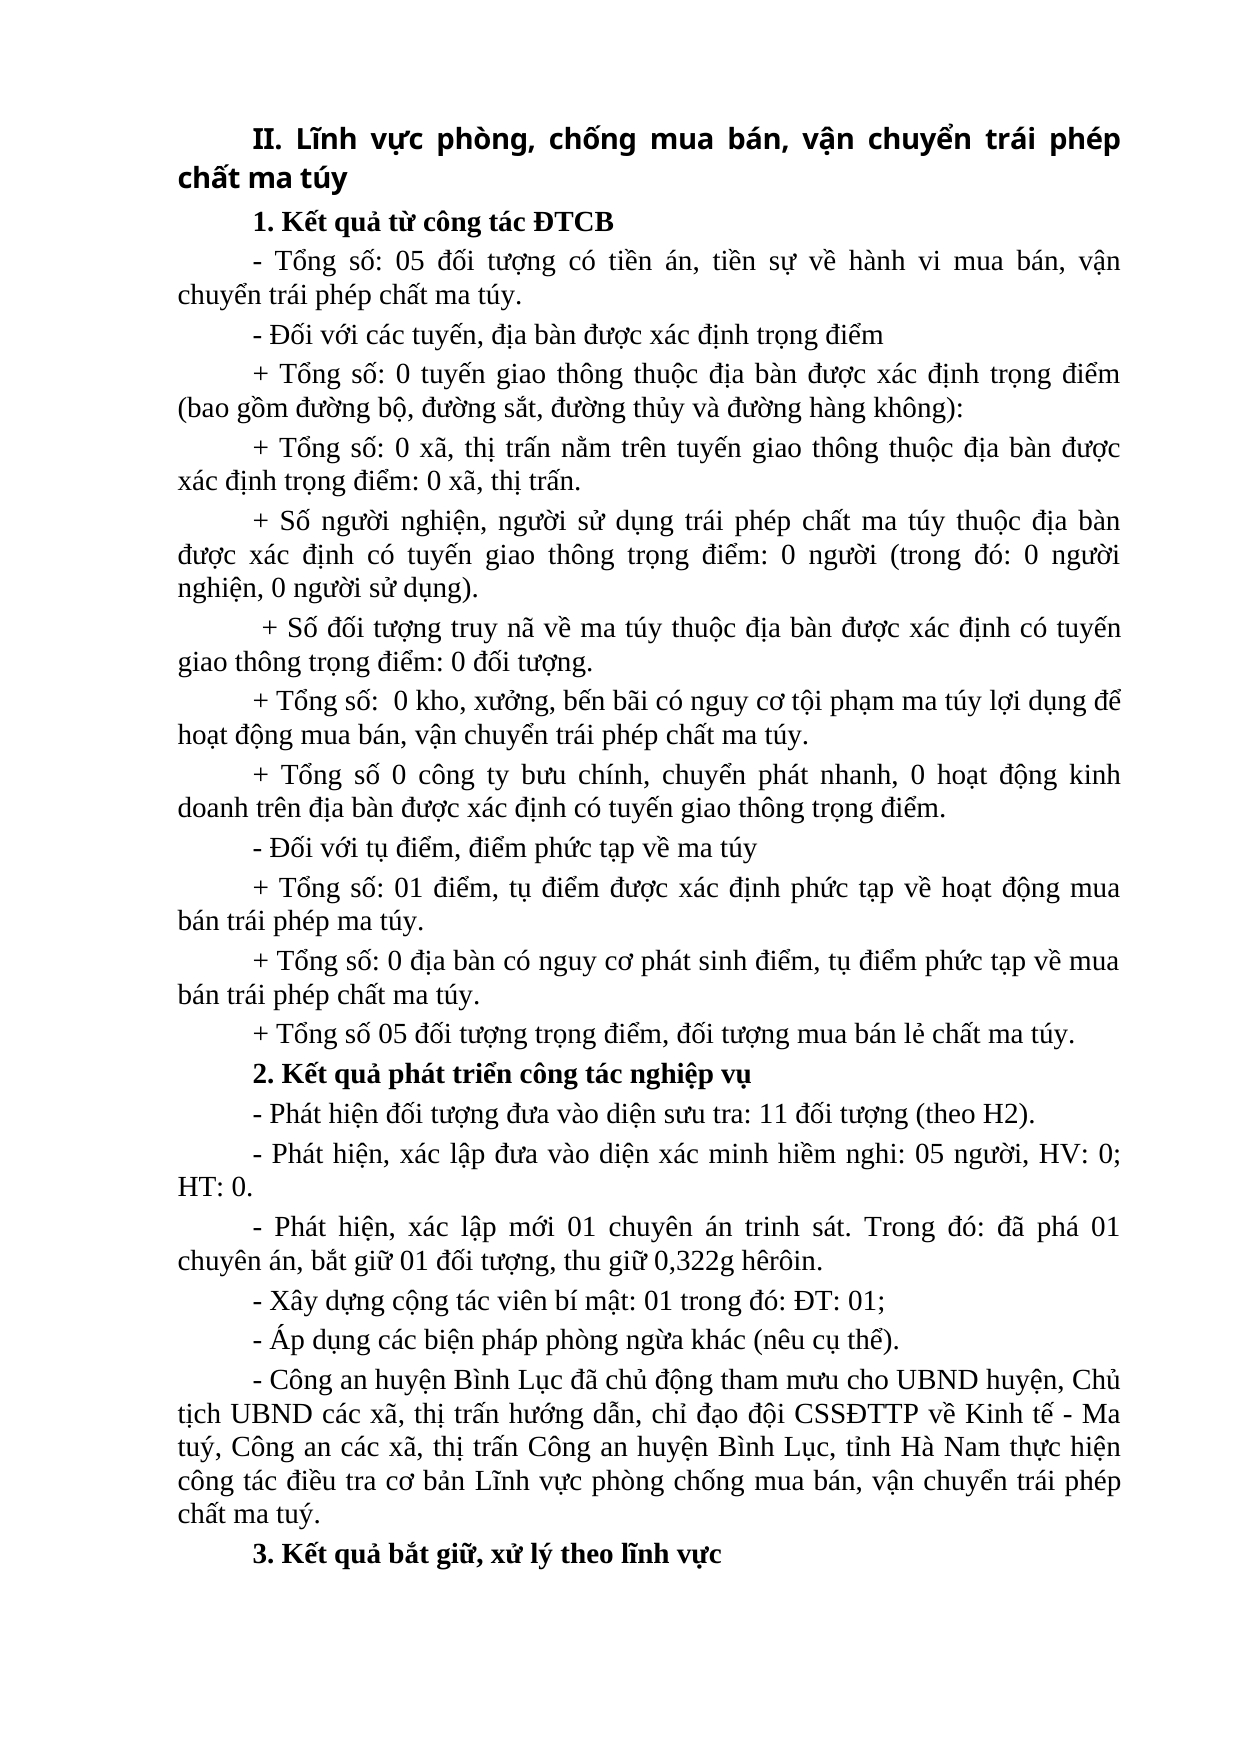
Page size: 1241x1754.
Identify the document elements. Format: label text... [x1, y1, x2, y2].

text + Tổng số: 0 xã, thị trấn nằm trên tuyến giao thông thuộc địa bàn được xác định trọng điểm: 0 xã, thị trấn. [177, 430, 1122, 497]
text + Tổng số: 01 điểm, tụ điểm được xác định phức tạp về hoạt động mua bán trái phép ma túy. [177, 870, 1122, 937]
text - Tổng số: 05 đối tượng có tiền án, tiền sự về hành vi mua bán, vận chuyển trái phép chất ma túy. [177, 243, 1122, 311]
text - Đối với các tuyến, địa bàn được xác định trọng điểm [177, 317, 1122, 350]
text + Tổng số: 0 kho, xưởng, bến bãi có nguy cơ tội phạm ma túy lợi dụng để hoạt động mua bán, vận chuyển trái phép chất ma túy. [177, 683, 1122, 751]
text - Công an huyện Bình Lục đã chủ động tham mưu cho UBND huyện, Chủ tịch UBND các xã, thị trấn hướng dẫn, chỉ đạo đội CSSĐTTP về Kinh tế - Ma tuý, Công an các xã, thị trấn Công an huyện Bình Lục, tỉnh Hà Nam thực hiện công tác điều tra cơ bản Lĩnh vực phòng chống mua bán, vận chuyển trái phép chất ma tuý. [177, 1362, 1122, 1530]
text - Phát hiện đối tượng đưa vào diện sưu tra: 11 đối tượng (theo H2). [177, 1096, 1122, 1130]
text + Tổng số 05 đối tượng trọng điểm, đối tượng mua bán lẻ chất ma túy. [177, 1017, 1122, 1050]
text + Số người nghiện, người sử dụng trái phép chất ma túy thuộc địa bàn được xác định có tuyến giao thông trọng điểm: 0 người (trong đó: 0 người nghiện, 0 người sử dụng). [177, 503, 1122, 604]
text + Tổng số: 0 địa bàn có nguy cơ phát sinh điểm, tụ điểm phức tạp về mua bán trái phép chất ma túy. [177, 943, 1122, 1010]
text - Đối với tụ điểm, điểm phức tạp về ma túy [177, 830, 1122, 864]
text - Xây dựng cộng tác viên bí mật: 01 trong đó: ĐT: 01; [177, 1283, 1122, 1316]
text - Áp dụng các biện pháp phòng ngừa khác (nêu cụ thể). [177, 1322, 1122, 1356]
text + Số đối tượng truy nã về ma túy thuộc địa bàn được xác định có tuyến giao thông trọng điểm: 0 đối tượng. [177, 610, 1122, 677]
text 3. Kết quả bắt giữ, xử lý theo lĩnh vực [177, 1536, 1122, 1570]
text II. Lĩnh vực phòng, chống mua bán, vận chuyển trái phép chất ma túy [177, 118, 1122, 197]
text 2. Kết quả phát triển công tác nghiệp vụ [177, 1056, 1122, 1090]
text - Phát hiện, xác lập mới 01 chuyên án trinh sát. Trong đó: đã phá 01 chuyên án, bắt giữ 01 đối tượng, thu giữ 0,322g hêrôin. [177, 1209, 1122, 1276]
text - Phát hiện, xác lập đưa vào diện xác minh hiềm nghi: 05 người, HV: 0; HT: 0. [177, 1136, 1122, 1203]
text 1. Kết quả từ công tác ĐTCB [177, 204, 1122, 237]
text + Tổng số 0 công ty bưu chính, chuyển phát nhanh, 0 hoạt động kinh doanh trên địa bàn được xác định có tuyến giao thông trọng điểm. [177, 757, 1122, 824]
text + Tổng số: 0 tuyến giao thông thuộc địa bàn được xác định trọng điểm (bao gồm đường bộ, đường sắt, đường thủy và đường hàng không): [177, 357, 1122, 424]
